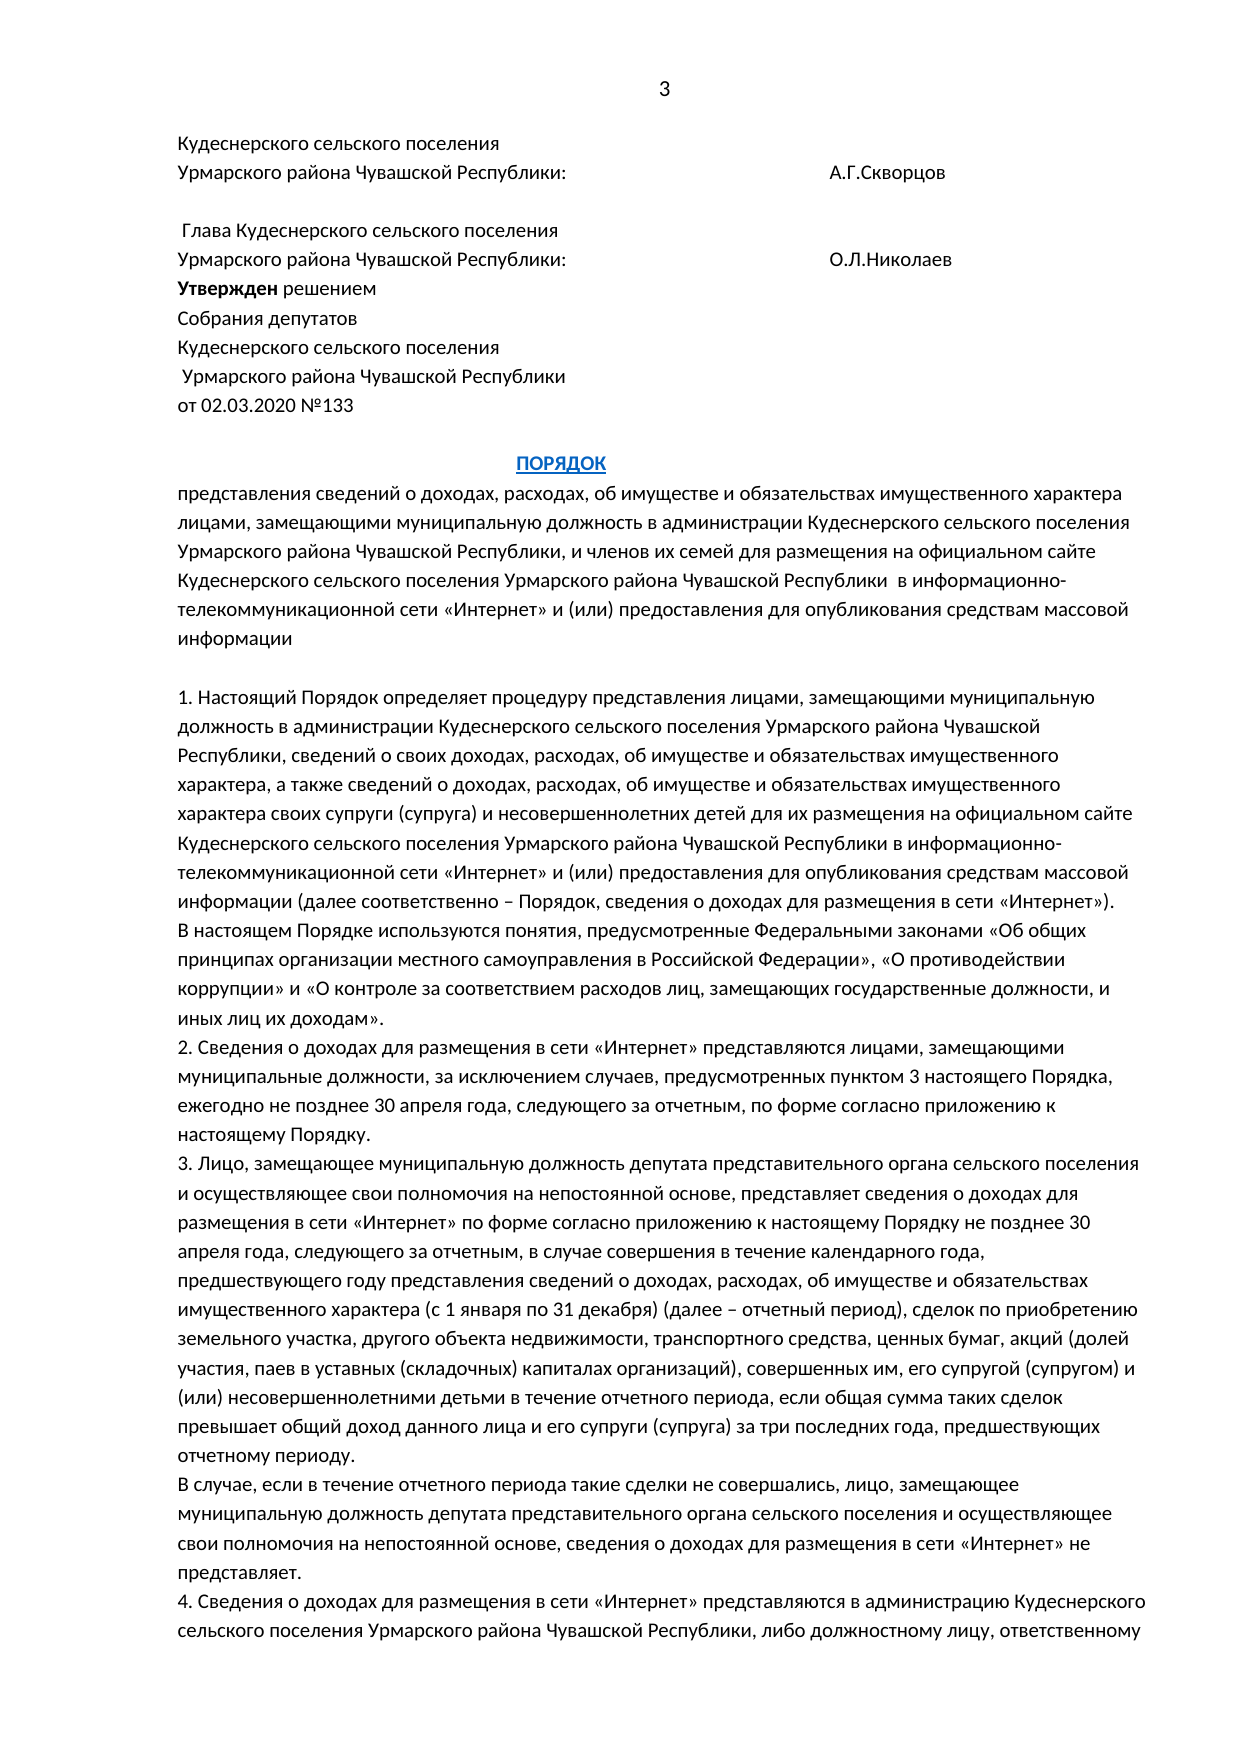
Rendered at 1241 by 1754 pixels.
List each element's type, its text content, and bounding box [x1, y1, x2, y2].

text Собрания депутатов [177, 305, 1152, 330]
text 2. Сведения о доходах для размещения в сети «Интернет» представляются лицами, замещающими муниципальные должности, за исключением случаев, предусмотренных пунктом 3 настоящего Порядка, ежегодно не позднее 30 апреля года, следующего за отчетным, по форме согласно приложению к настоящему Порядку. [177, 1034, 1152, 1147]
text представления сведений о доходах, расходах, об имуществе и обязательствах имущественного характера лицами, замещающими муниципальную должность в администрации Кудеснерского сельского поселения Урмарского района Чувашской Республики, и членов их семей для размещения на официальном сайте Кудеснерского сельского поселения Урмарского района Чувашской Республики в информационно-телекоммуникационной сети «Интернет» и (или) предоставления для опубликования средствам массовой информации [177, 480, 1152, 651]
text 3. Лицо, замещающее муниципальную должность депутата представительного органа сельского поселения и осуществляющее свои полномочия на непостоянной основе, представляет сведения о доходах для размещения в сети «Интернет» по форме согласно приложению к настоящему Порядку не позднее 30 апреля года, следующего за отчетным, в случае совершения в течение календарного года, предшествующего году представления сведений о доходах, расходах, об имуществе и обязательствах имущественного характера (с 1 января по 31 декабря) (далее – отчетный период), сделок по приобретению земельного участка, другого объекта недвижимости, транспортного средства, ценных бумаг, акций (долей участия, паев в уставных (складочных) капиталах организаций), совершенных им, его супругой (супругом) и (или) несовершеннолетними детьми в течение отчетного периода, если общая сумма таких сделок превышает общий доход данного лица и его супруги (супруга) за три последних года, предшествующих отчетному периоду. [177, 1151, 1152, 1468]
text Кудеснерского сельского поселения [177, 334, 1152, 359]
text от 02.03.2020 №133 [177, 392, 1152, 418]
text В случае, если в течение отчетного периода такие сделки не совершались, лицо, замещающее муниципальную должность депутата представительного органа сельского поселения и осуществляющее свои полномочия на непостоянной основе, сведения о доходах для размещения в сети «Интернет» не представляет. [177, 1471, 1152, 1584]
text Урмарского района Чувашской Республики: А.Г.Скворцов [177, 159, 1152, 184]
text Глава Кудеснерского сельского поселения [177, 217, 1152, 243]
text Кудеснерского сельского поселения [177, 130, 1152, 155]
text ПОРЯДОК [177, 451, 1152, 476]
text В настоящем Порядке используются понятия, предусмотренные Федеральными законами «Об общих принципах организации местного самоуправления в Российской Федерации», «О противодействии коррупции» и «О контроле за соответствием расходов лиц, замещающих государственные должности, и иных лиц их доходам». [177, 917, 1152, 1030]
text Урмарского района Чувашской Республики: О.Л.Николаев [177, 246, 1152, 272]
text Урмарского района Чувашской Республики [177, 363, 1152, 388]
text Утвержден решением [177, 276, 1152, 301]
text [177, 1588, 1152, 1643]
text 1. Настоящий Порядок определяет процедуру представления лицами, замещающими муниципальную должность в администрации Кудеснерского сельского поселения Урмарского района Чувашской Республики, сведений о своих доходах, расходах, об имуществе и обязательствах имущественного характера, а также сведений о доходах, расходах, об имуществе и обязательствах имущественного характера своих супруги (супруга) и несовершеннолетних детей для их размещения на официальном сайте Кудеснерского сельского поселения Урмарского района Чувашской Республики в информационно-телекоммуникационной сети «Интернет» и (или) предоставления для опубликования средствам массовой информации (далее соответственно – Порядок, сведения о доходах для размещения в сети «Интернет»). [177, 684, 1152, 913]
